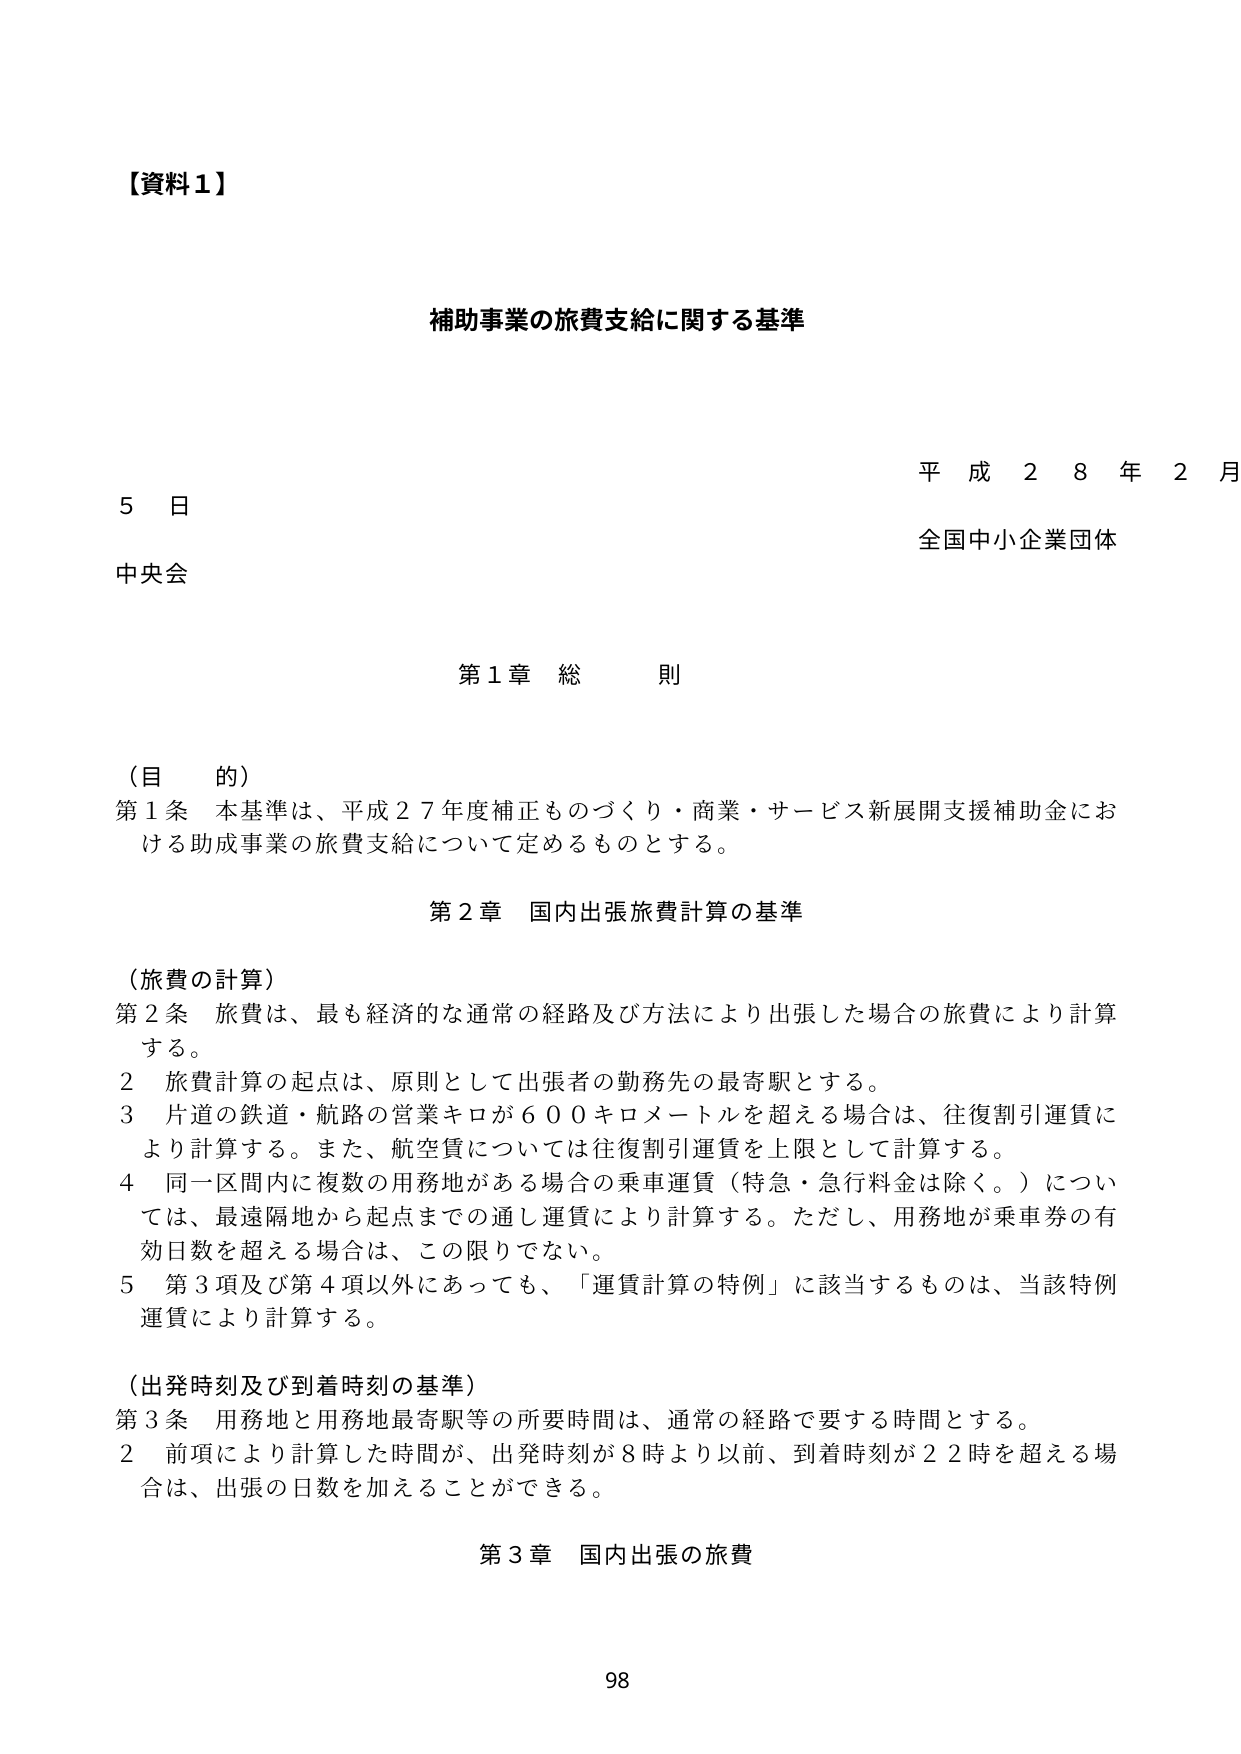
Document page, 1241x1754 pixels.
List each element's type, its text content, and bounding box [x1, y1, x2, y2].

text （目 的） [115, 758, 1027, 792]
text （出発時刻及び到着時刻の基準） [115, 1368, 1119, 1402]
text 第３条 用務地と用務地最寄駅等の所要時間は、通常の経路で要する時間とする。 [115, 1402, 1119, 1436]
text 補助事業の旅費支給に関する基準 [115, 284, 1119, 352]
text 第１章 総 則 [115, 657, 1027, 691]
text ２ 前項により計算した時間が、出発時刻が８時より以前、到着時刻が２２時を超える場合は、出張の日数を加えることができる。 [115, 1436, 1119, 1503]
text ５ 第３項及び第４項以外にあっても、「運賃計算の特例」に該当するものは、当該特例運賃により計算する。 [115, 1266, 1119, 1334]
text （旅費の計算） [115, 962, 1119, 995]
text 第３章 国内出張の旅費 [115, 1537, 1119, 1571]
text ３ 片道の鉄道・航路の営業キロが６００キロメートルを超える場合は、往復割引運賃により計算する。また、航空賃については往復割引運賃を上限として計算する。 [115, 1097, 1119, 1165]
text 全国中小企業団体中央会 [115, 521, 1119, 589]
text ４ 同一区間内に複数の用務地がある場合の乗車運賃（特急・急行料金は除く｡）については、最遠隔地から起点までの通し運賃により計算する。ただし、用務地が乗車券の有効日数を超える場合は、この限りでない。 [115, 1165, 1119, 1266]
text 第２条 旅費は、最も経済的な通常の経路及び方法により出張した場合の旅費により計算する。 [115, 995, 1119, 1063]
text 第１条 本基準は、平成２７年度補正ものづくり・商業・サービス新展開支援補助金における助成事業の旅費支給について定めるものとする。 [115, 792, 1119, 860]
text 平成２８年２月５日 [115, 454, 1118, 521]
text ２ 旅費計算の起点は、原則として出張者の勤務先の最寄駅とする。 [115, 1063, 1119, 1097]
text 【資料１】 [115, 149, 1119, 217]
text 第２章 国内出張旅費計算の基準 [115, 894, 1119, 928]
